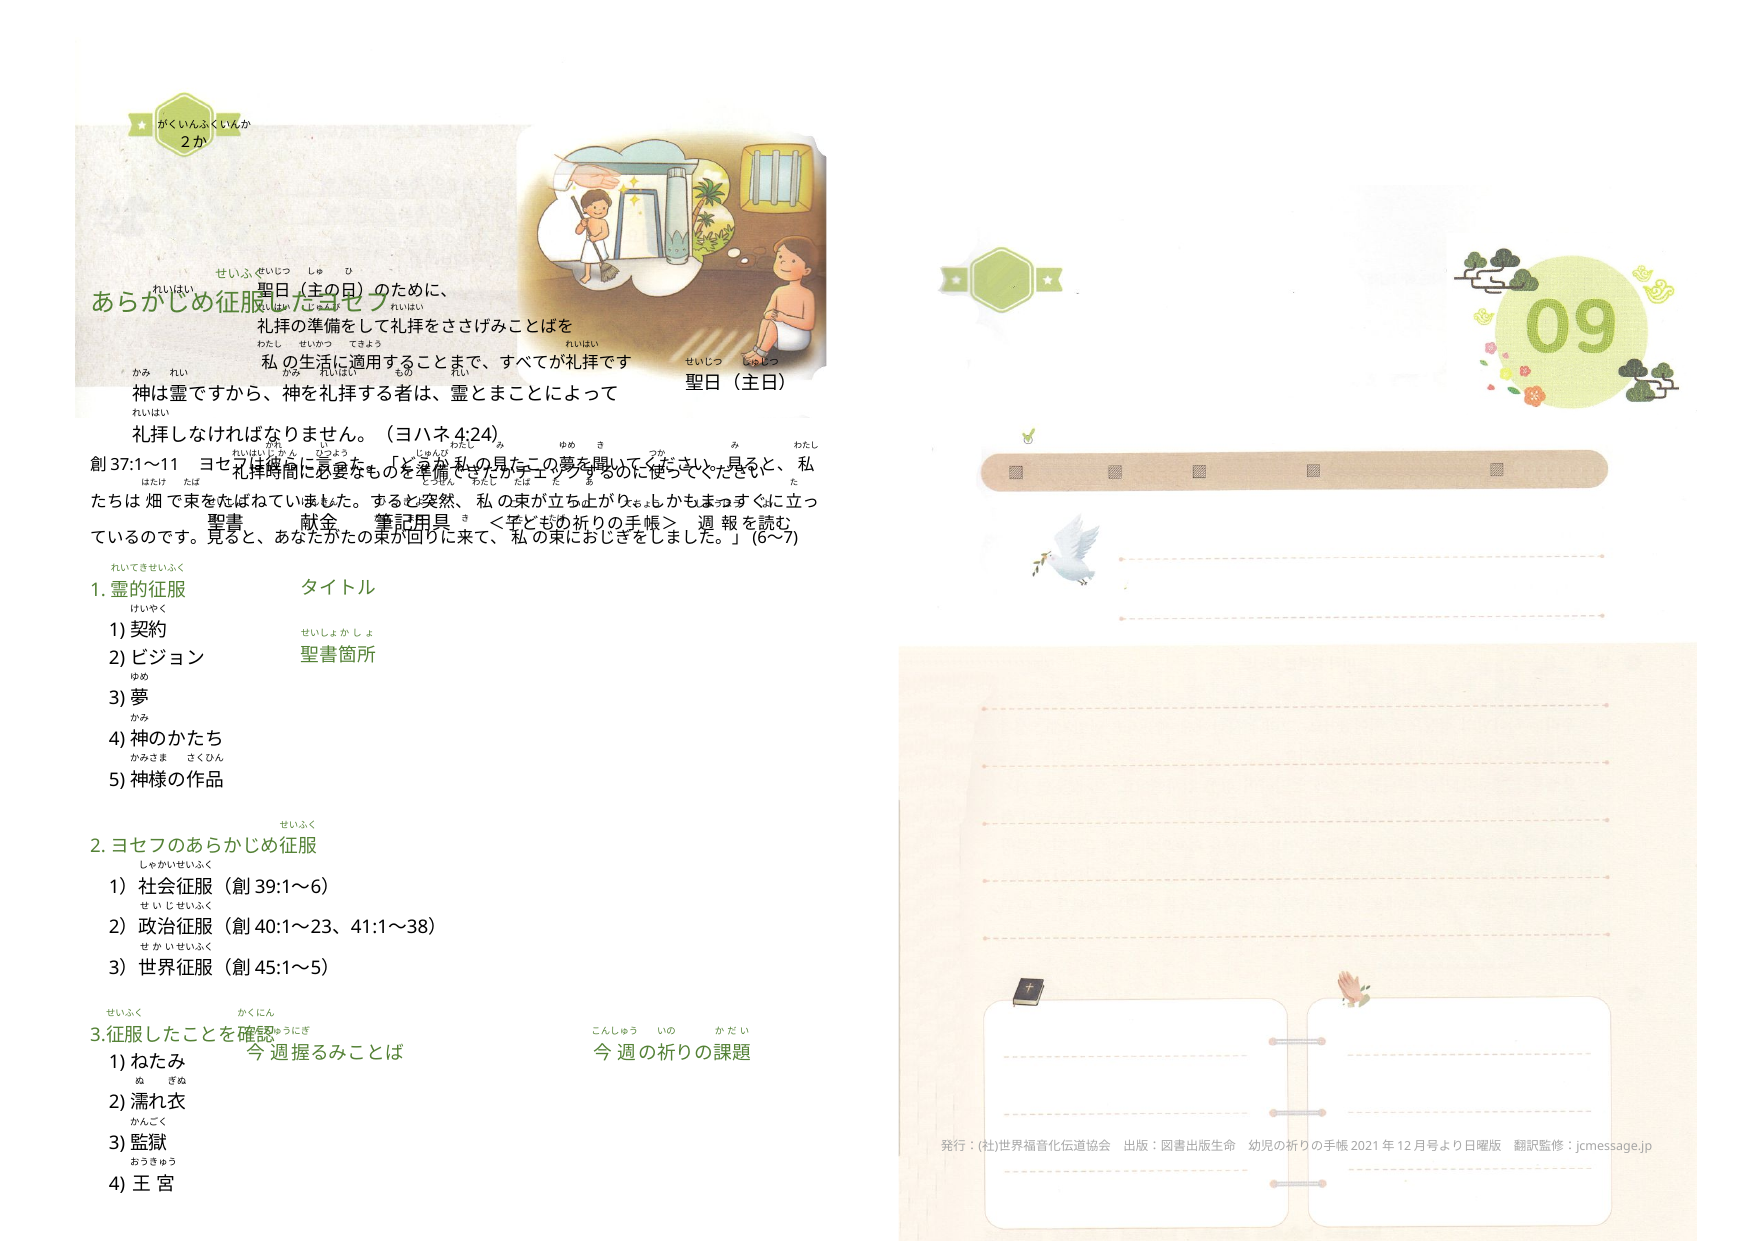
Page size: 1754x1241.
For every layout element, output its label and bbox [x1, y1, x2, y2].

picture [898, 185, 1697, 1241]
picture [75, 37, 827, 418]
